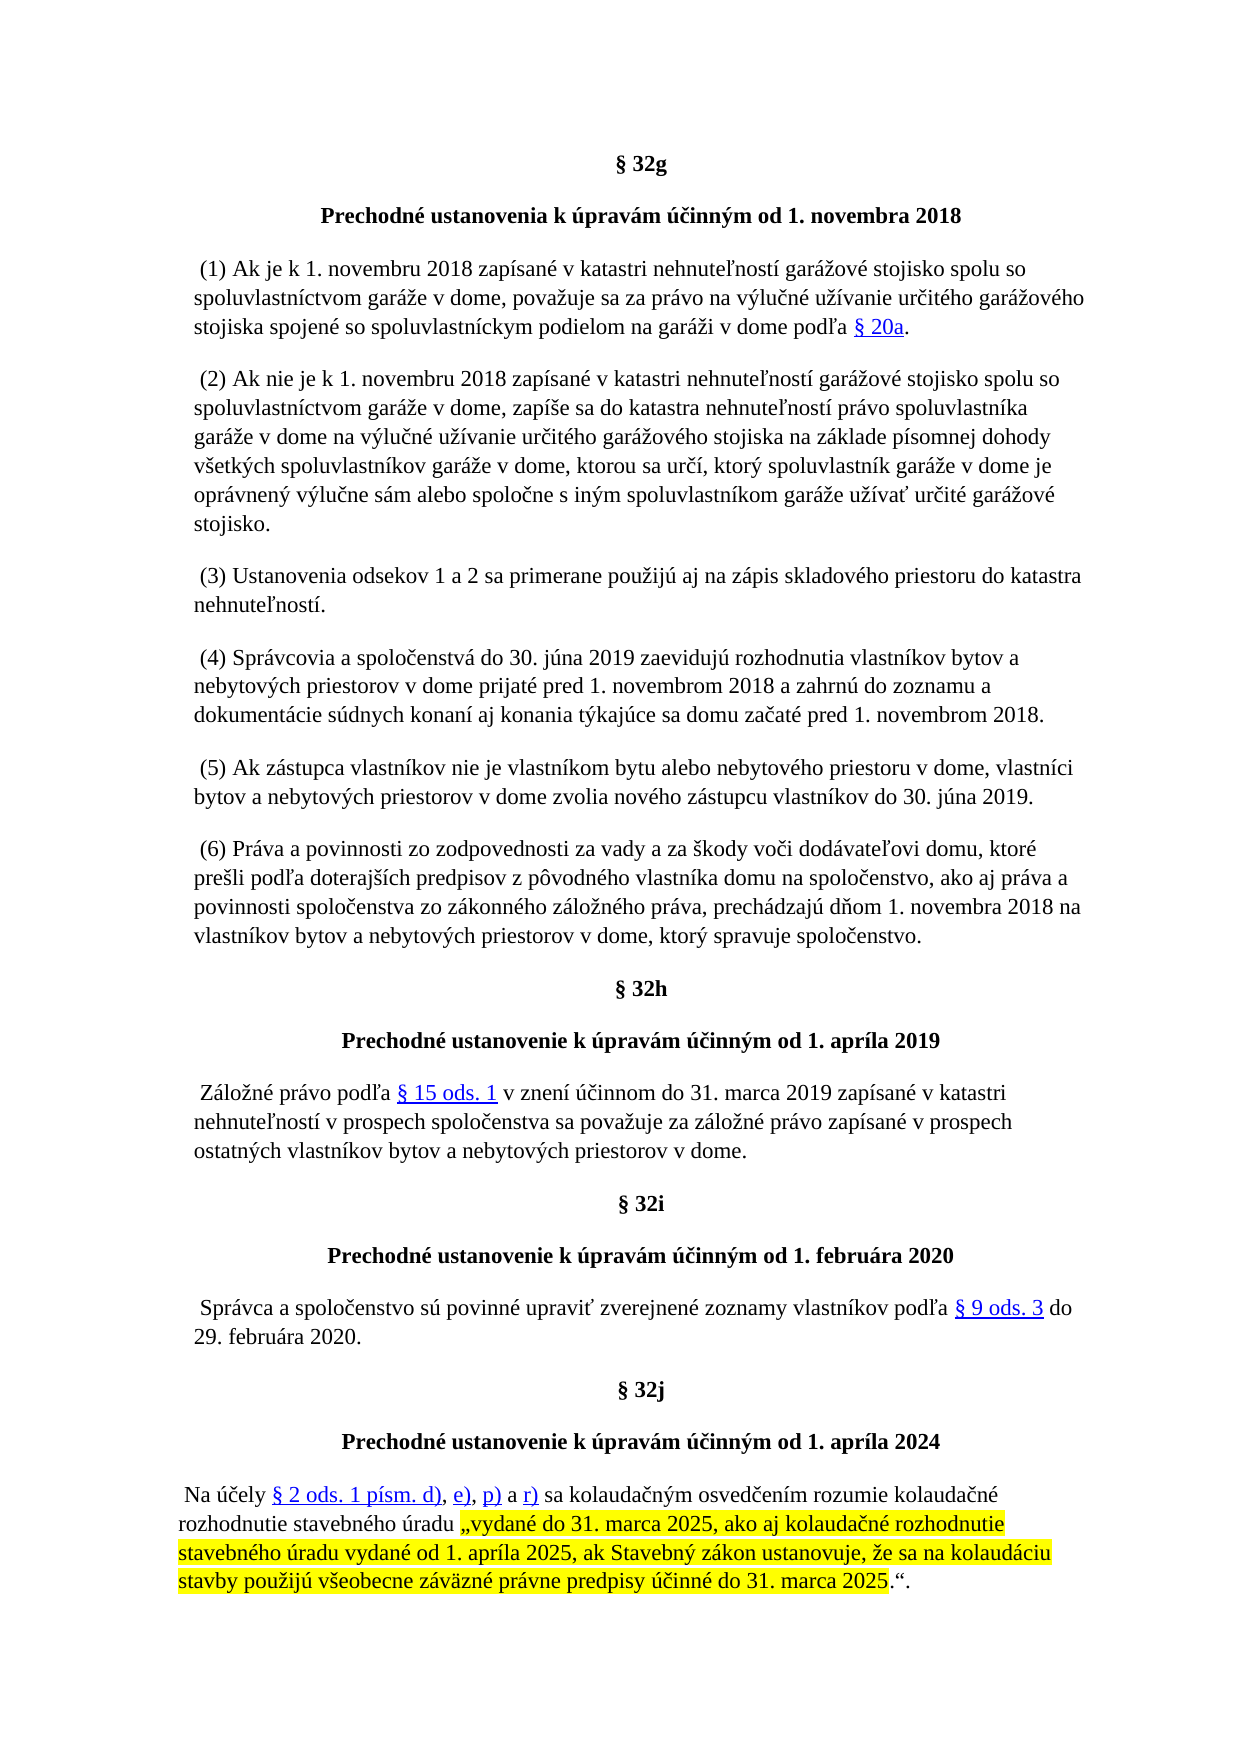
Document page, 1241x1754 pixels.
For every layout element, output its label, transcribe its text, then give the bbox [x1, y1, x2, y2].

text Správca a spoločenstvo sú povinné upraviť zverejnené zoznamy vlastníkov podľa § 9 ods. 3 do 29. februára 2020. [194, 1294, 1090, 1350]
text (4) Správcovia a spoločenstvá do 30. júna 2019 zaevidujú rozhodnutia vlastníkov bytov a nebytových priestorov v dome prijaté pred 1. novembrom 2018 a zahrnú do zoznamu a dokumentácie súdnych konaní aj konania týkajúce sa domu začaté pred 1. novembrom 2018. [194, 644, 1090, 728]
text Na účely § 2 ods. 1 písm. d), e), p) a r) sa kolaudačným osvedčením rozumie kolaudačné rozhodnutie stavebného úradu „vydané do 31. marca 2025, ako aj kolaudačné rozhodnutie stavebného úradu vydané od 1. apríla 2025, ak Stavebný zákon ustanovuje, že sa na kolaudáciu stavby použijú všeobecne záväzné právne predpisy účinné do 31. marca 2025.“. [178, 1481, 1090, 1594]
text (3) Ustanovenia odsekov 1 a 2 sa primerane použijú aj na zápis skladového priestoru do katastra nehnuteľností. [194, 562, 1090, 618]
text (6) Práva a povinnosti zo zodpovednosti za vady a za škody voči dodávateľovi domu, ktoré prešli podľa doterajších predpisov z pôvodného vlastníka domu na spoločenstvo, ako aj práva a povinnosti spoločenstva zo zákonného záložného práva, prechádzajú dňom 1. novembra 2018 na vlastníkov bytov a nebytových priestorov v dome, ktorý spravuje spoločenstvo. [194, 835, 1090, 948]
text Záložné právo podľa § 15 ods. 1 v znení účinnom do 31. marca 2019 zapísané v katastri nehnuteľností v prospech spoločenstva sa považuje za záložné právo zapísané v prospech ostatných vlastníkov bytov a nebytových priestorov v dome. [194, 1079, 1090, 1164]
text Prechodné ustanovenia k úpravám účinným od 1. novembra 2018 [186, 202, 1090, 229]
text Prechodné ustanovenie k úpravám účinným od 1. februára 2020 [186, 1242, 1090, 1268]
text § 32i [186, 1190, 1090, 1216]
text Prechodné ustanovenie k úpravám účinným od 1. apríla 2019 [186, 1027, 1090, 1053]
text Prechodné ustanovenie k úpravám účinným od 1. apríla 2024 [186, 1428, 1090, 1454]
text § 32j [186, 1376, 1090, 1402]
text § 32g [186, 150, 1090, 176]
text (1) Ak je k 1. novembru 2018 zapísané v katastri nehnuteľností garážové stojisko spolu so spoluvlastníctvom garáže v dome, považuje sa za právo na výlučné užívanie určitého garážového stojiska spojené so spoluvlastníckym podielom na garáži v dome podľa § 20a. [194, 255, 1090, 339]
text (2) Ak nie je k 1. novembru 2018 zapísané v katastri nehnuteľností garážové stojisko spolu so spoluvlastníctvom garáže v dome, zapíše sa do katastra nehnuteľností právo spoluvlastníka garáže v dome na výlučné užívanie určitého garážového stojiska na základe písomnej dohody všetkých spoluvlastníkov garáže v dome, ktorou sa určí, ktorý spoluvlastník garáže v dome je oprávnený výlučne sám alebo spoločne s iným spoluvlastníkom garáže užívať určité garážové stojisko. [194, 365, 1090, 536]
text § 32h [186, 974, 1090, 1001]
text (5) Ak zástupca vlastníkov nie je vlastníkom bytu alebo nebytového priestoru v dome, vlastníci bytov a nebytových priestorov v dome zvolia nového zástupcu vlastníkov do 30. júna 2019. [194, 754, 1090, 809]
